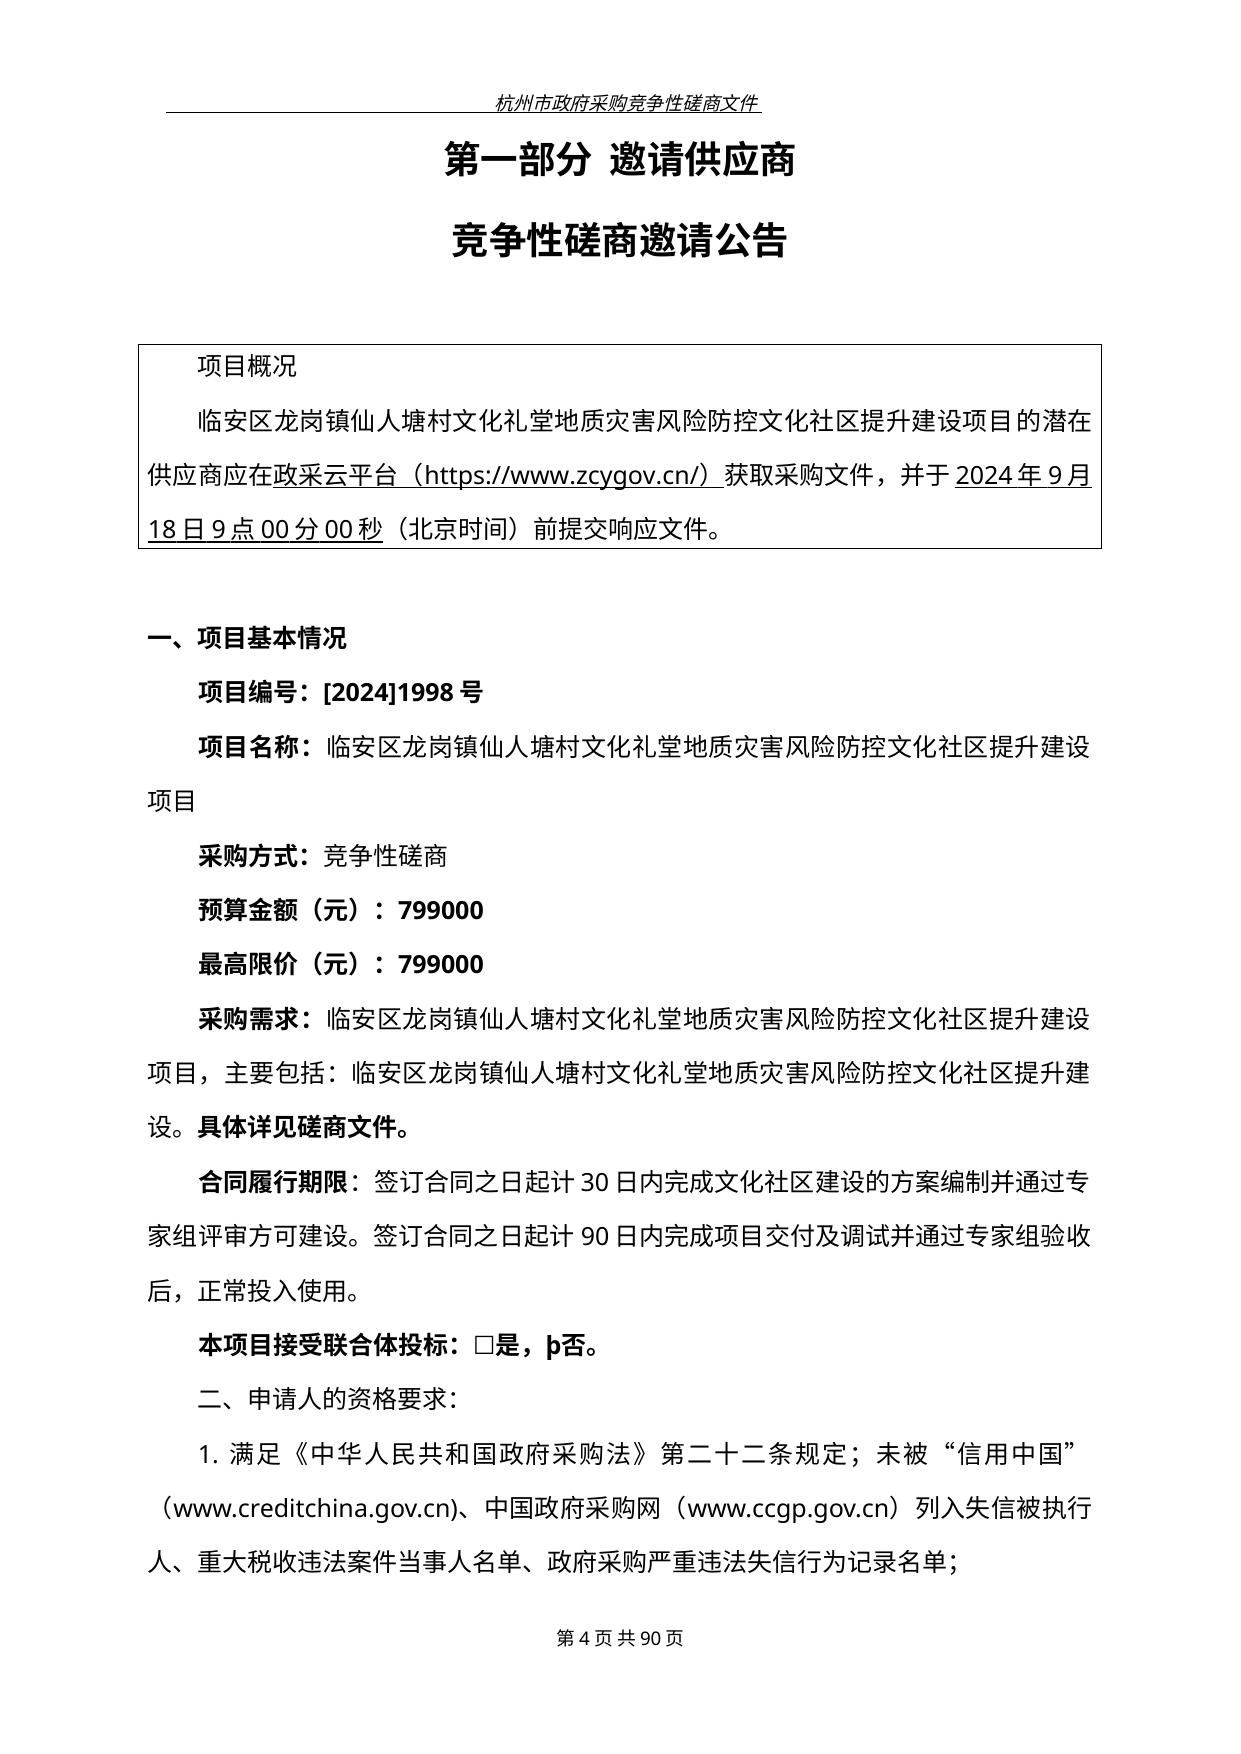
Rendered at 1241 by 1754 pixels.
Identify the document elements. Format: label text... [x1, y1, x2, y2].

text 项目编号：[2024]1998号 [148, 673, 1092, 709]
text 竞争性磋商邀请公告 [148, 211, 1092, 266]
text 临安区龙岗镇仙人塘村文化礼堂地质灾害风险防控文化社区提升建设项目的潜在供应商应在政采云平台（https://www.zcygov.cn/）获取采购文件，并于2024年9月18日9点00分00秒（北京时间）前提交响应文件。 [139, 398, 1101, 548]
text 最高限价（元）：799000 [148, 945, 1092, 981]
subtitle 一、项目基本情况 [148, 618, 1092, 655]
text 合同履行期限：签订合同之日起计30日内完成文化社区建设的方案编制并通过专家组评审方可建设。签订合同之日起计90日内完成项目交付及调试并通过专家组验收后，正常投入使用。 [148, 1162, 1092, 1307]
text 采购方式：竞争性磋商 [148, 836, 1092, 872]
text 项目名称：临安区龙岗镇仙人塘村文化礼堂地质灾害风险防控文化社区提升建设项目 [148, 727, 1092, 818]
text 第一部分 邀请供应商 [148, 130, 1092, 184]
text 1. 满足《中华人民共和国政府采购法》第二十二条规定；未被“信用中国”（www.creditchina.gov.cn)、中国政府采购网（www.ccgp.gov.cn）列入失信被执行人、重大税收违法案件当事人名单、政府采购严重违法失信行为记录名单； [148, 1434, 1092, 1579]
text 采购需求：临安区龙岗镇仙人塘村文化礼堂地质灾害风险防控文化社区提升建设项目，主要包括：临安区龙岗镇仙人塘村文化礼堂地质灾害风险防控文化社区提升建设。具体详见磋商文件。 [148, 999, 1092, 1144]
text 二、申请人的资格要求： [148, 1380, 1092, 1416]
text 项目概况 [139, 345, 1101, 383]
text 本项目接受联合体投标：是，否。 [148, 1325, 1092, 1362]
text 预算金额（元）：799000 [148, 890, 1092, 927]
